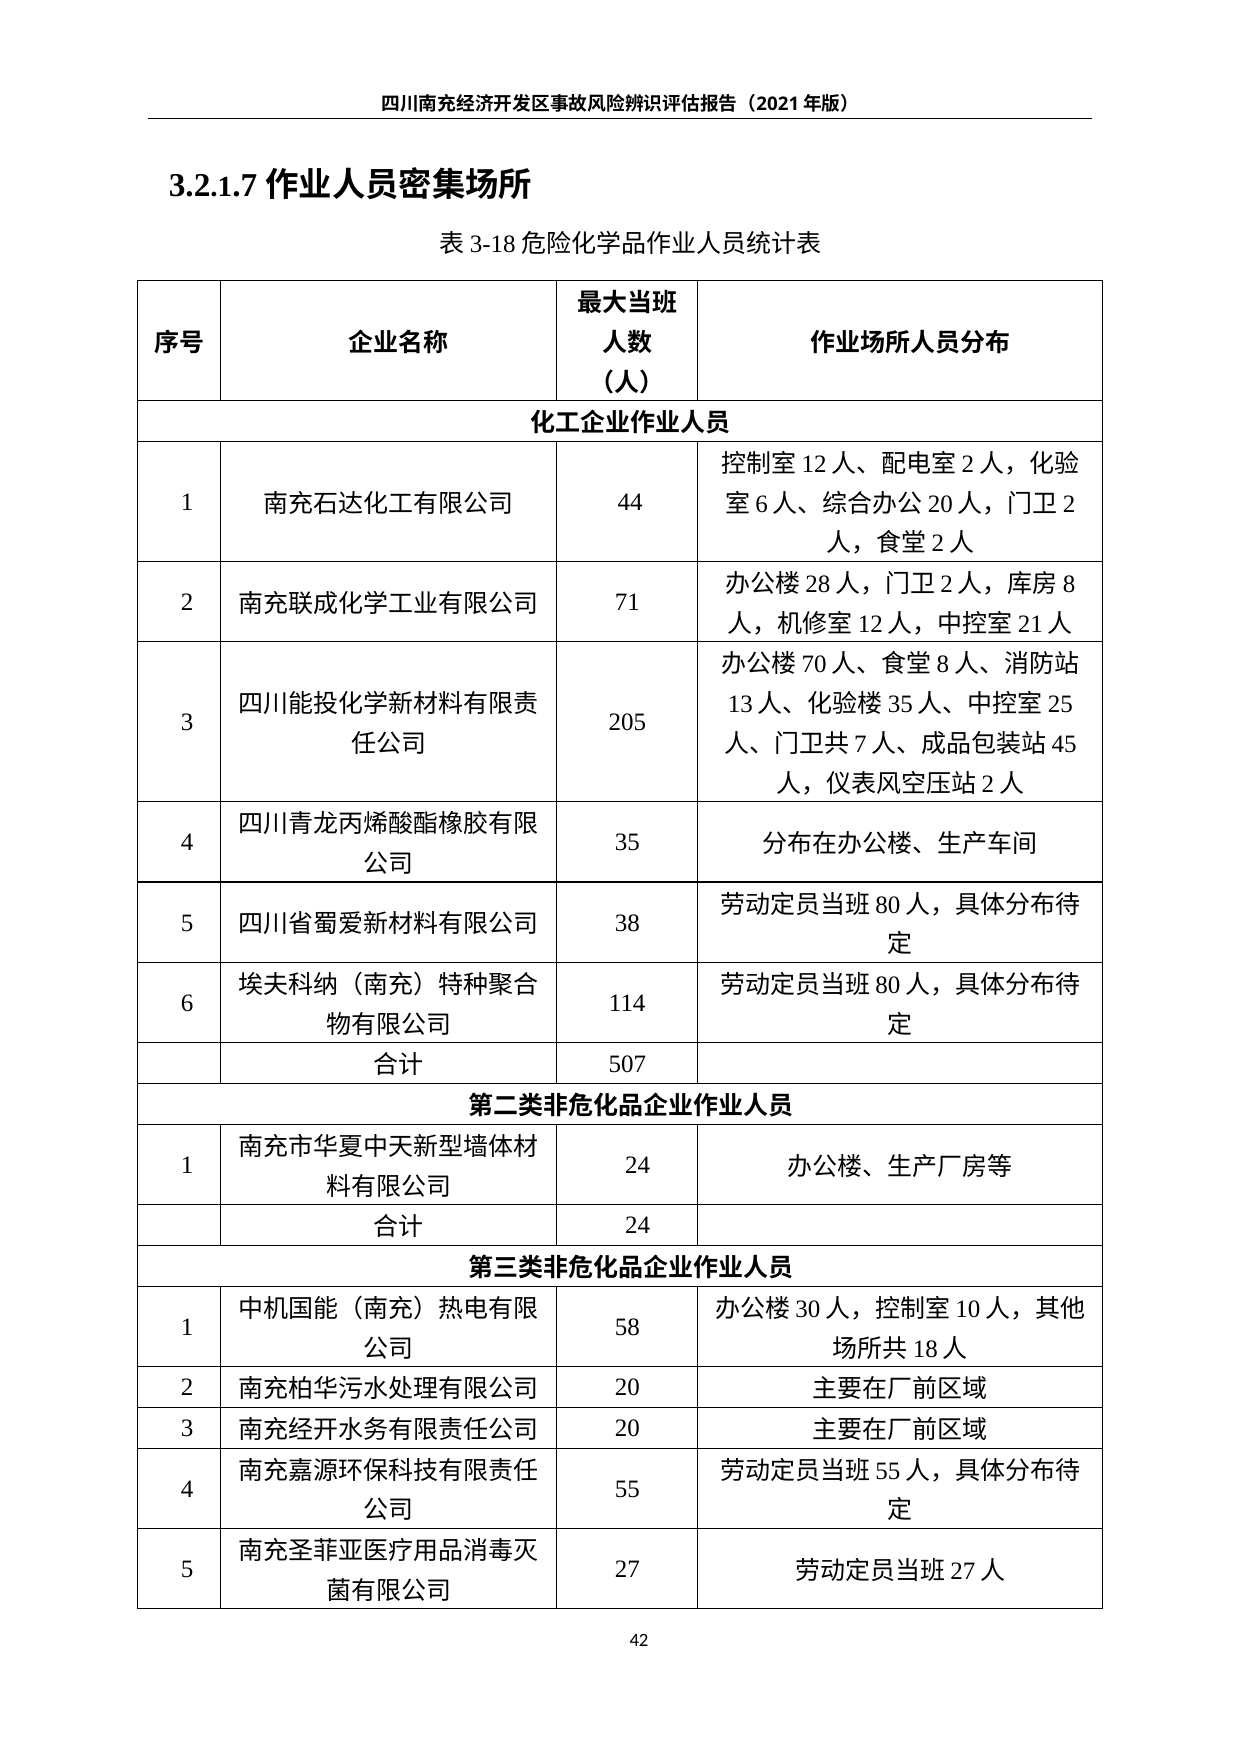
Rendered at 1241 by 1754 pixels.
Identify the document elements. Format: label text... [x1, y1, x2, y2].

table_cell 南充市华夏中天新型墙体材料有限公司 [221, 1125, 556, 1204]
table_cell 劳动定员当班55人，具体分布待定 [698, 1449, 1102, 1528]
table_cell 3 [138, 1408, 220, 1447]
table_cell 55 [557, 1449, 697, 1528]
table_cell 44 [557, 442, 697, 561]
table_cell 2 [138, 562, 220, 641]
table_cell [138, 1043, 220, 1083]
table_cell 四川能投化学新材料有限责任公司 [221, 642, 556, 801]
table_cell 分布在办公楼、生产车间 [698, 802, 1102, 881]
table_cell 四川青龙丙烯酸酯橡胶有限公司 [221, 802, 556, 881]
table_header 企业名称 [221, 281, 556, 400]
table_cell 四川省蜀爱新材料有限公司 [221, 883, 556, 962]
table_cell [138, 1205, 220, 1245]
table_cell 3 [138, 642, 220, 801]
table_cell 58 [557, 1287, 697, 1366]
table_cell 20 [557, 1367, 697, 1407]
table_cell 1 [138, 442, 220, 561]
table_cell 合计 [221, 1205, 556, 1245]
table_cell 35 [557, 802, 697, 881]
table_cell 4 [138, 1449, 220, 1528]
table_cell 南充联成化学工业有限公司 [221, 562, 556, 641]
table_cell 南充圣菲亚医疗用品消毒灭菌有限公司 [221, 1529, 556, 1608]
table_cell 劳动定员当班80人，具体分布待定 [698, 963, 1102, 1042]
table_header 作业场所人员分布 [698, 281, 1102, 400]
table_cell 第二类非危化品企业作业人员 [138, 1084, 1102, 1124]
table_cell 71 [557, 562, 697, 641]
table_cell 4 [138, 802, 220, 881]
table_cell 24 [557, 1205, 697, 1245]
table_cell 南充嘉源环保科技有限责任公司 [221, 1449, 556, 1528]
table_cell 南充石达化工有限公司 [221, 442, 556, 561]
table_cell 劳动定员当班27人 [698, 1529, 1102, 1608]
table_cell 主要在厂前区域 [698, 1367, 1102, 1407]
table_cell 1 [138, 1125, 220, 1204]
table_cell 南充柏华污水处理有限公司 [221, 1367, 556, 1407]
table_cell 5 [138, 883, 220, 962]
table_cell 114 [557, 963, 697, 1042]
table_cell 主要在厂前区域 [698, 1408, 1102, 1447]
table_cell 中机国能（南充）热电有限公司 [221, 1287, 556, 1366]
table_cell 2 [138, 1367, 220, 1407]
table_header 最大当班人数（人） [557, 281, 697, 400]
table_cell 劳动定员当班80人，具体分布待定 [698, 883, 1102, 962]
table_cell 办公楼28人，门卫2人，库房8人，机修室12人，中控室21人 [698, 562, 1102, 641]
table_cell 办公楼70人、食堂8人、消防站13人、化验楼35人、中控室25人、门卫共7人、成品包装站45人，仪表风空压站2人 [698, 642, 1102, 801]
table_cell 5 [138, 1529, 220, 1608]
table_cell 第三类非危化品企业作业人员 [138, 1246, 1102, 1286]
table_cell 507 [557, 1043, 697, 1083]
table_cell 化工企业作业人员 [138, 401, 1102, 441]
table_cell 24 [557, 1125, 697, 1204]
table_cell 埃夫科纳（南充）特种聚合物有限公司 [221, 963, 556, 1042]
table_cell 38 [557, 883, 697, 962]
subtitle 3.2.1.7 作业人员密集场所 [148, 143, 1092, 222]
table_cell [698, 1205, 1102, 1245]
table_cell [698, 1043, 1102, 1083]
table_cell 办公楼30人，控制室10人，其他场所共18人 [698, 1287, 1102, 1366]
table_cell 205 [557, 642, 697, 801]
table_cell 20 [557, 1408, 697, 1447]
table_cell 合计 [221, 1043, 556, 1083]
table_cell 办公楼、生产厂房等 [698, 1125, 1102, 1204]
table_cell 南充经开水务有限责任公司 [221, 1408, 556, 1447]
table_cell 6 [138, 963, 220, 1042]
table_header 序号 [138, 281, 220, 400]
table_cell 1 [138, 1287, 220, 1366]
table_cell 控制室12人、配电室2人，化验室6人、综合办公20人，门卫2人，食堂2人 [698, 442, 1102, 561]
text 表3-18 危险化学品作业人员统计表 [148, 222, 1092, 262]
table_cell 27 [557, 1529, 697, 1608]
